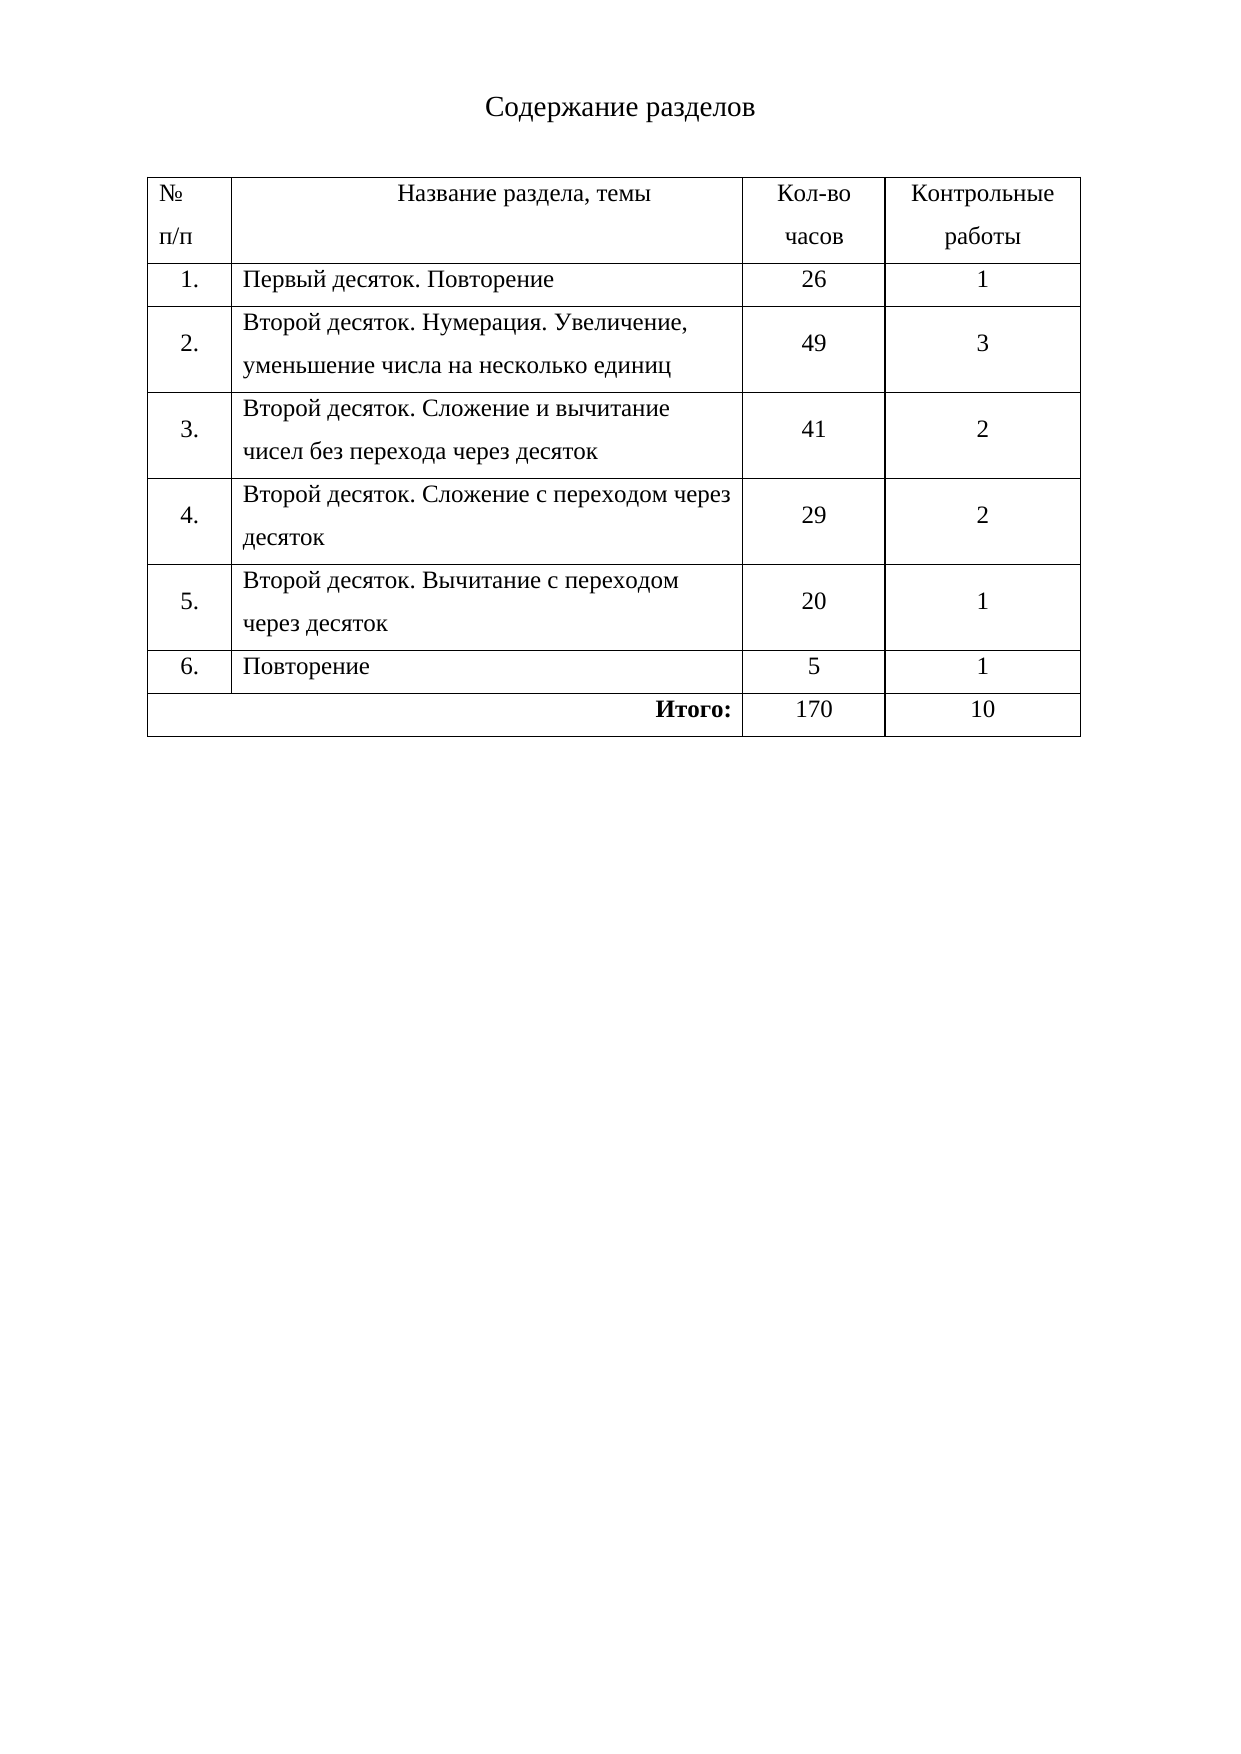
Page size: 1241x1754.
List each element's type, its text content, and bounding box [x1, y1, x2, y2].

table_cell 3 [886, 307, 1080, 392]
text Содержание разделов [148, 89, 1092, 122]
table_header Контрольные работы [886, 178, 1080, 263]
table_cell 5. [148, 565, 231, 650]
table_cell 1. [148, 264, 231, 306]
table_cell 2. [148, 307, 231, 392]
table_cell 2 [886, 393, 1080, 478]
table_header № п/п [148, 178, 231, 263]
table_cell 26 [743, 264, 884, 306]
table_header Кол-во часов [743, 178, 884, 263]
table_cell 1 [886, 651, 1080, 693]
table_header Название раздела, темы [232, 178, 742, 263]
table_cell 49 [743, 307, 884, 392]
table_cell 170 [743, 694, 884, 736]
table_cell Первый десяток. Повторение [232, 264, 742, 306]
table_cell 10 [886, 694, 1080, 736]
table_cell 41 [743, 393, 884, 478]
table_cell Второй десяток. Сложение и вычитание чисел без перехода через десяток [232, 393, 742, 478]
table_cell Второй десяток. Сложение с переходом через десяток [232, 479, 742, 564]
table_cell 3. [148, 393, 231, 478]
table_cell Второй десяток. Вычитание с переходом через десяток [232, 565, 742, 650]
table_cell 4. [148, 479, 231, 564]
table_cell 29 [743, 479, 884, 564]
table_cell 2 [886, 479, 1080, 564]
table_cell Второй десяток. Нумерация. Увеличение, уменьшение числа на несколько единиц [232, 307, 742, 392]
table_cell Повторение [232, 651, 742, 693]
table_cell 6. [148, 651, 231, 693]
table_cell 1 [886, 565, 1080, 650]
table_cell 20 [743, 565, 884, 650]
table_cell 1 [886, 264, 1080, 306]
table_cell 5 [743, 651, 884, 693]
table_cell Итого: [148, 694, 742, 736]
